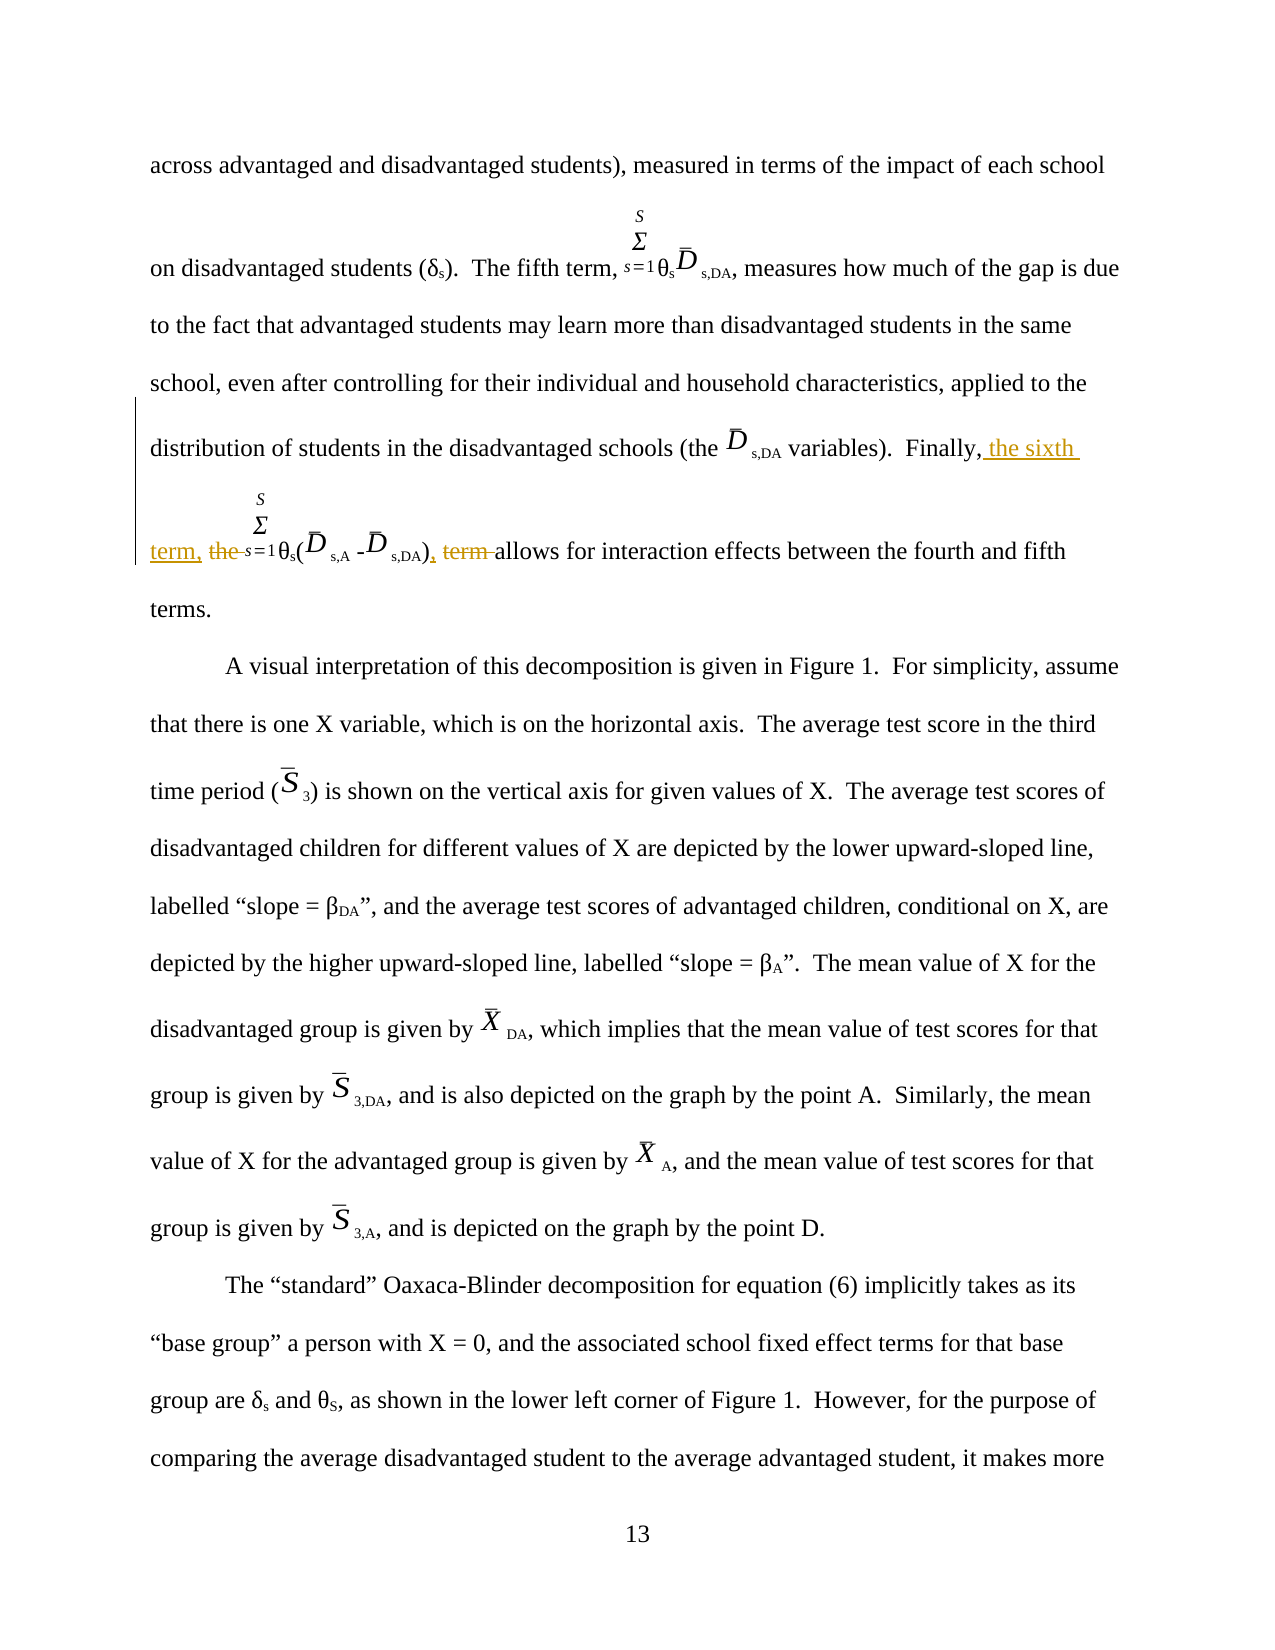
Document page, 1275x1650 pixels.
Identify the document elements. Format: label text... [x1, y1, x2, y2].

text A visual interpretation of this decomposition is given in Figure 1. For simplicity, assume that there is one X variable, which is on the horizontal axis. The average test score in the third time period (3) is shown on the vertical axis for given values of X. The average test scores of disadvantaged children for different values of X are depicted by the lower upward-sloped line, labelled “slope = βDA”, and the average test scores of advantaged children, conditional on X, are depicted by the higher upward-sloped line, labelled “slope = βA”. The mean value of X for the disadvantaged group is given by DA, which implies that the mean value of test scores for that group is given by 3,DA, and is also depicted on the graph by the point A. Similarly, the mean value of X for the advantaged group is given by A, and the mean value of test scores for that group is given by 3,A, and is depicted on the graph by the point D. [150, 651, 1125, 1242]
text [150, 1271, 1125, 1472]
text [150, 150, 1125, 622]
